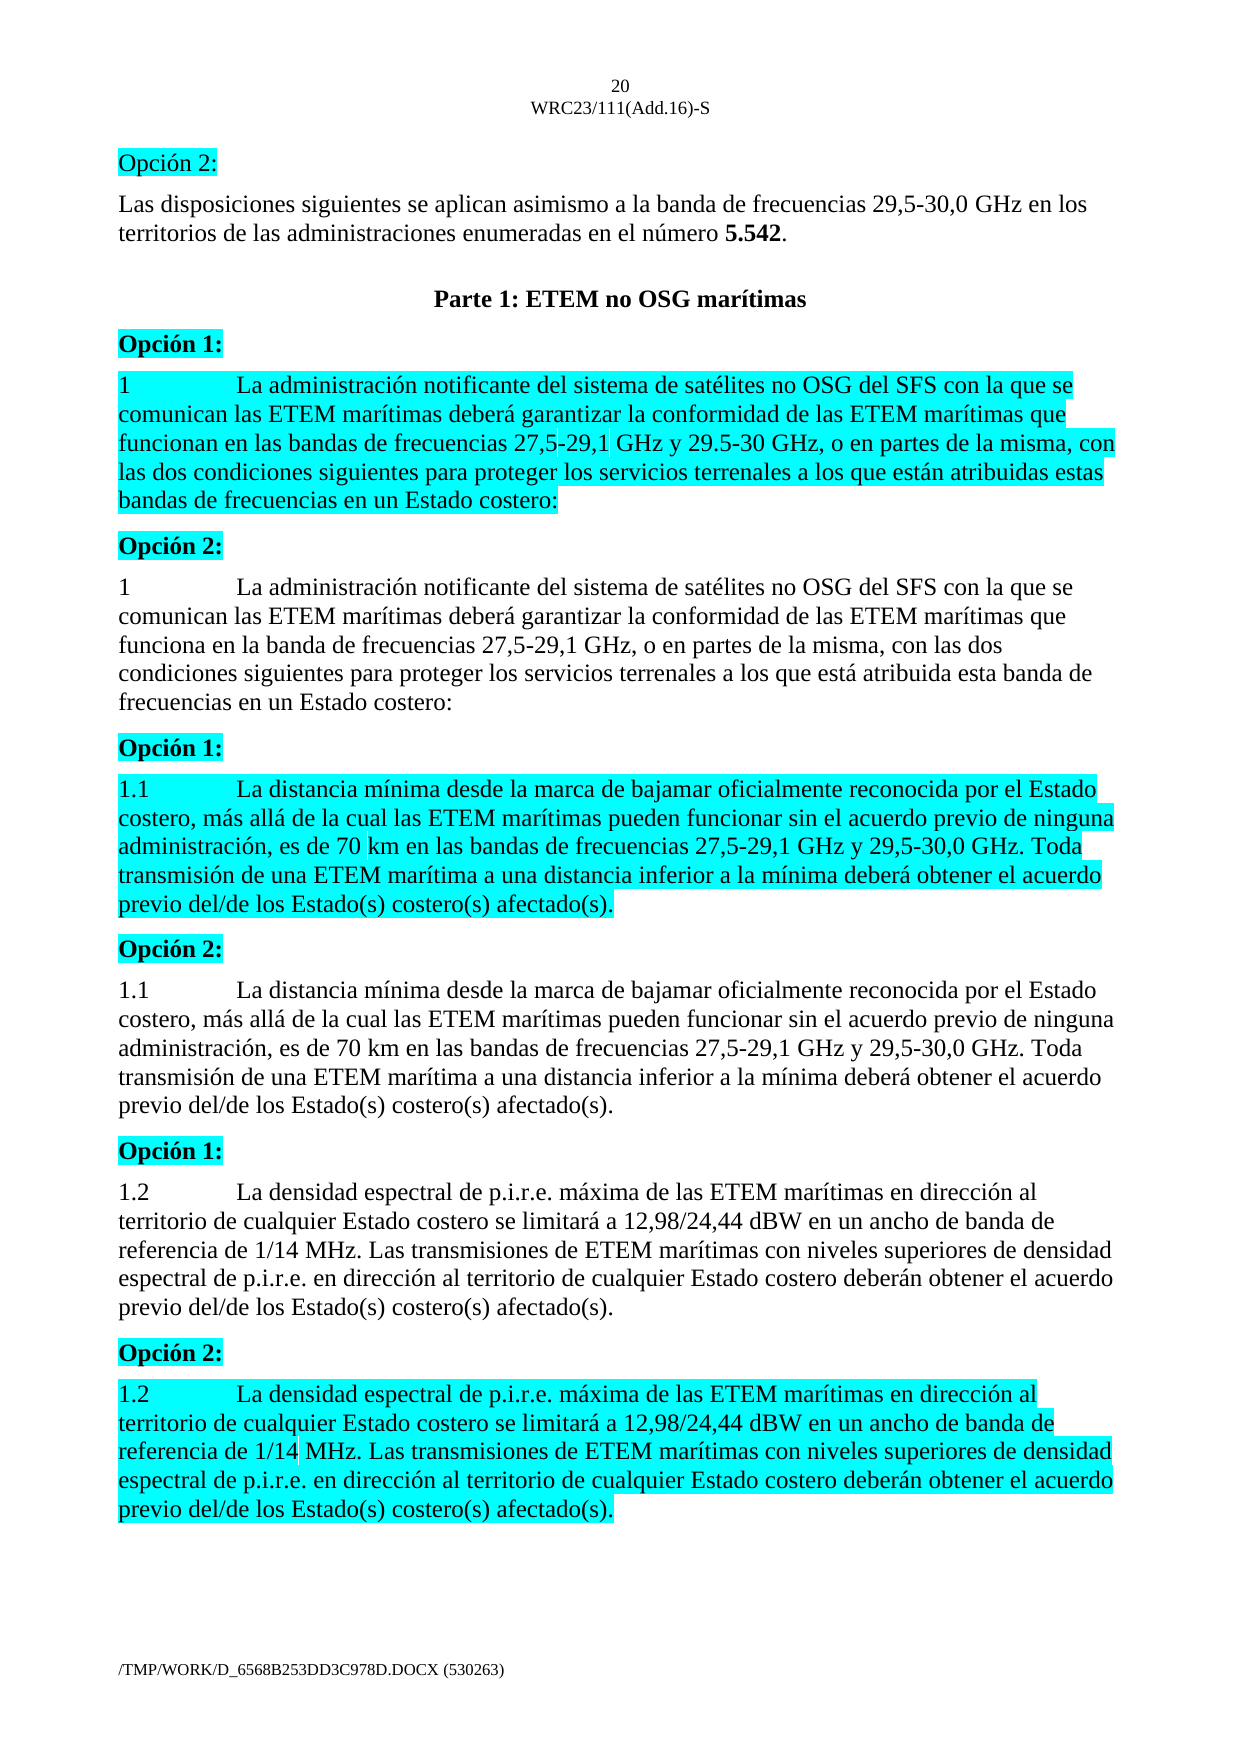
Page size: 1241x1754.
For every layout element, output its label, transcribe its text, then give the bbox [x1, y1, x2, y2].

text Parte 1: ETEM no OSG marítimas [118, 284, 1122, 313]
text 1.2 La densidad espectral de p.i.r.e. máxima de las ETEM marítimas en dirección al territorio de cualquier Estado costero se limitará a 24,44 dBW en un ancho de banda de referencia de 14 MHz. Las transmisiones de ETEM marítimas con niveles superiores de densidad espectral de p.i.r.e. en dirección al territorio de cualquier Estado costero deberán obtener el acuerdo previo del/de los Estado(s) costero(s) afectado(s). [118, 1177, 1122, 1321]
text 1.1 La distancia mínima desde la marca de bajamar oficialmente reconocida por el Estado costero, más allá de la cual las ETEM marítimas pueden funcionar sin el acuerdo previo de ninguna administración, es de 70 km. Toda transmisión de una ETEM marítima a una distancia inferior a la mínima deberá obtener el acuerdo previo del/de los Estado(s) costero(s) afectado(s). [118, 976, 1122, 1119]
text 1 La administración notificante del sistema de satélites no OSG del SFS con la que se comunican las ETEM marítimas deberá garantizar la conformidad de las ETEM marítimas con las dos condiciones siguientes para proteger los servicios terrenales a los que está atribuida esta banda de frecuencias en un Estado costero: [118, 572, 1122, 716]
